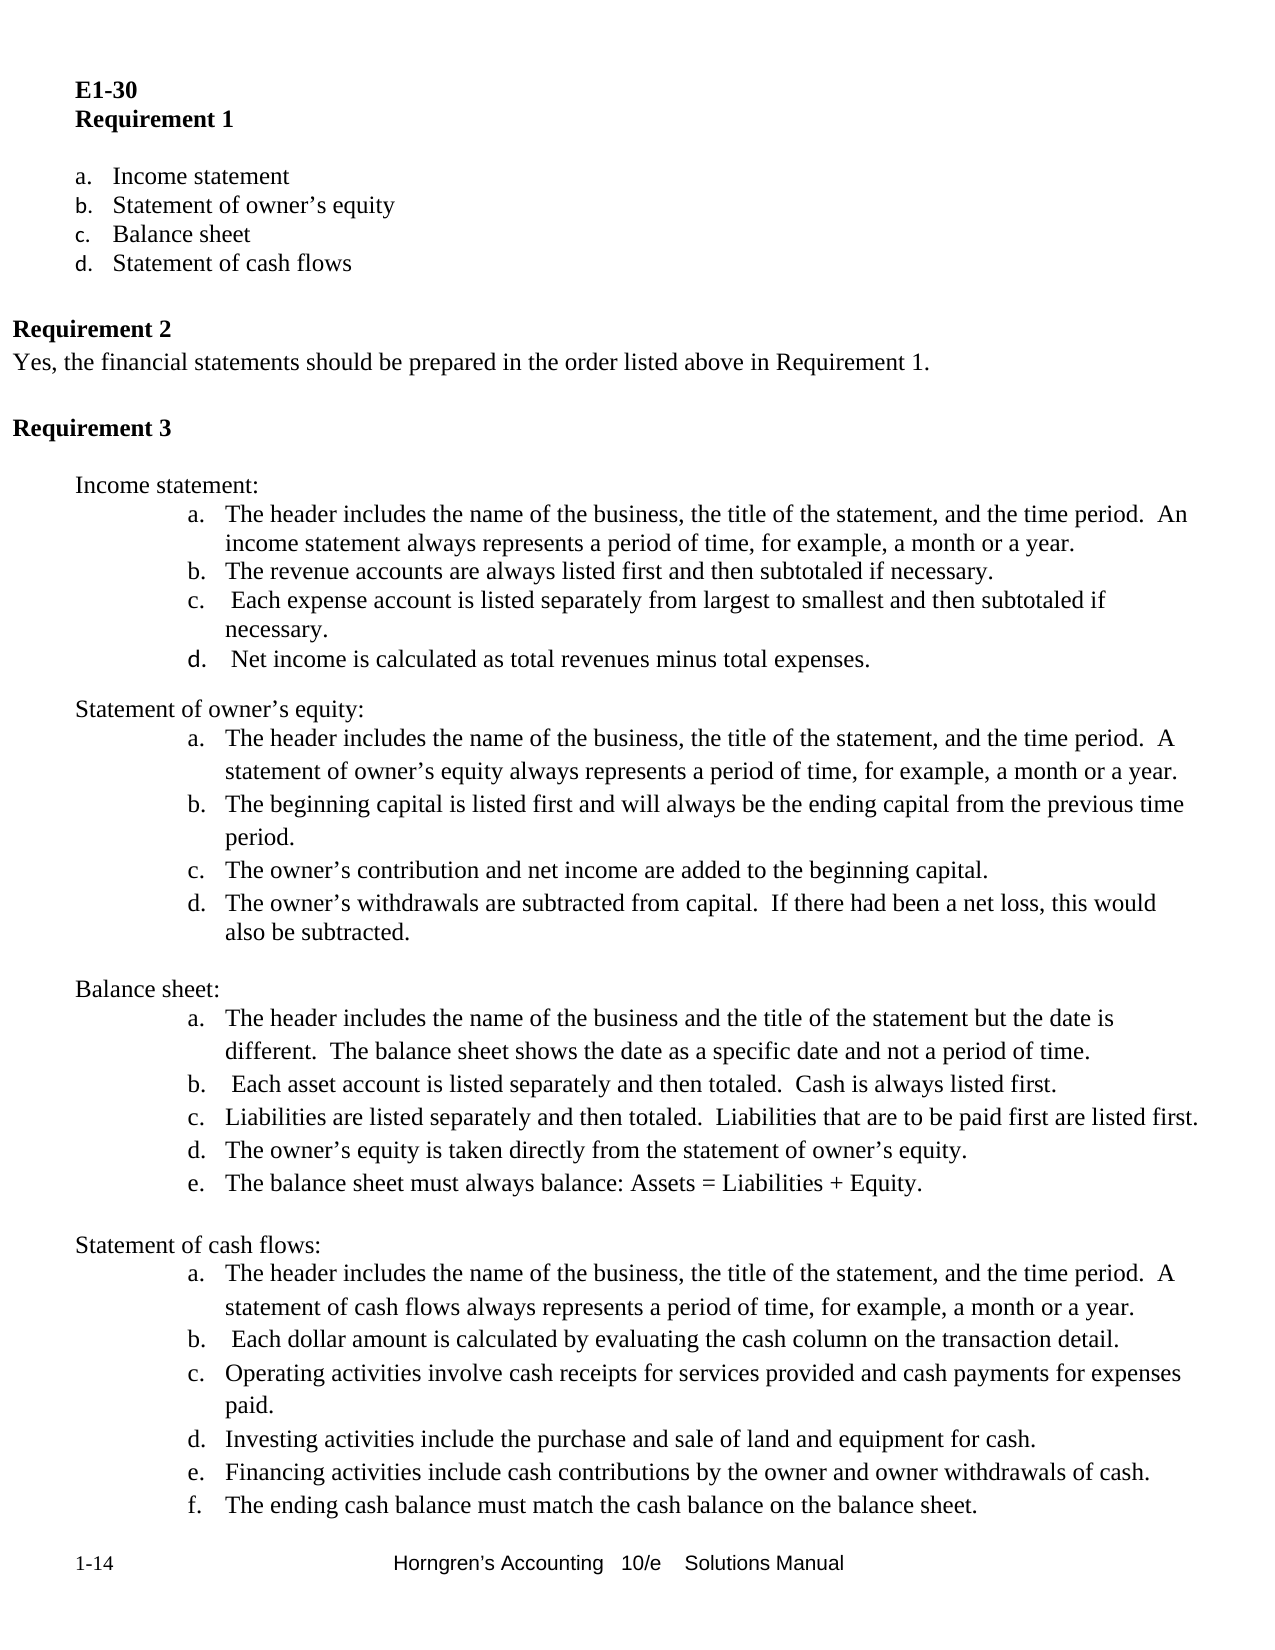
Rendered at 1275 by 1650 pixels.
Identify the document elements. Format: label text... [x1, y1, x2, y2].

list The beginning capital is listed first and will always be the ending capital from the previous time period. [187, 789, 1200, 851]
list Income statement [75, 161, 1200, 190]
list The header includes the name of the business, the title of the statement, and the time period. A statement of owner’s equity always represents a period of time, for example, a month or a year. [187, 723, 1200, 784]
text Balance sheet: [75, 974, 1200, 1003]
text Requirement 1 [75, 104, 1200, 132]
list Each dollar amount is calculated by evaluating the cash column on the transaction detail. [187, 1324, 1200, 1353]
list The revenue accounts are always listed first and then subtotaled if necessary. [187, 556, 1200, 585]
list Liabilities are listed separately and then totaled. Liabilities that are to be paid first are listed first. [187, 1102, 1200, 1131]
list Operating activities involve cash receipts for services provided and cash payments for expenses paid. [187, 1358, 1200, 1419]
list Net income is calculated as total revenues minus total expenses. [187, 643, 1200, 673]
list Each asset account is listed separately and then totaled. Cash is always listed first. [187, 1069, 1200, 1098]
text Statement of owner’s equity: [75, 694, 1200, 723]
list The owner’s withdrawals are subtracted from capital. If there had been a net loss, this would also be subtracted. [187, 888, 1200, 945]
list Investing activities include the purchase and sale of land and equipment for cash. [187, 1424, 1200, 1452]
list Statement of cash flows [75, 248, 1200, 277]
text Statement of cash flows: [75, 1230, 1200, 1258]
list The owner’s equity is taken directly from the statement of owner’s equity. [187, 1135, 1200, 1164]
text Income statement: [75, 470, 1200, 499]
list Yes, the financial statements should be prepared in the order listed above in Requirement 1. [12, 347, 1200, 375]
list The balance sheet must always balance: Assets = Liabilities + Equity. [187, 1168, 1200, 1197]
list Each expense account is listed separately from largest to smallest and then subtotaled if necessary. [187, 585, 1200, 643]
list The header includes the name of the business, the title of the statement, and the time period. An income statement always represents a period of time, for example, a month or a year. [187, 499, 1200, 556]
list Financing activities include cash contributions by the owner and owner withdrawals of cash. [187, 1457, 1200, 1485]
list The ending cash balance must match the cash balance on the balance sheet. [187, 1490, 1200, 1518]
list Statement of owner’s equity [75, 190, 1200, 219]
list The header includes the name of the business, the title of the statement, and the time period. A statement of cash flows always represents a period of time, for example, a month or a year. [187, 1258, 1200, 1320]
list The header includes the name of the business and the title of the statement but the date is different. The balance sheet shows the date as a specific date and not a period of time. [187, 1003, 1200, 1065]
list Requirement 2 [12, 314, 1200, 342]
list Balance sheet [75, 219, 1200, 248]
list The owner’s contribution and net income are added to the beginning capital. [187, 855, 1200, 884]
list Requirement 3 [12, 413, 1200, 441]
text E1-30 [75, 75, 1200, 104]
